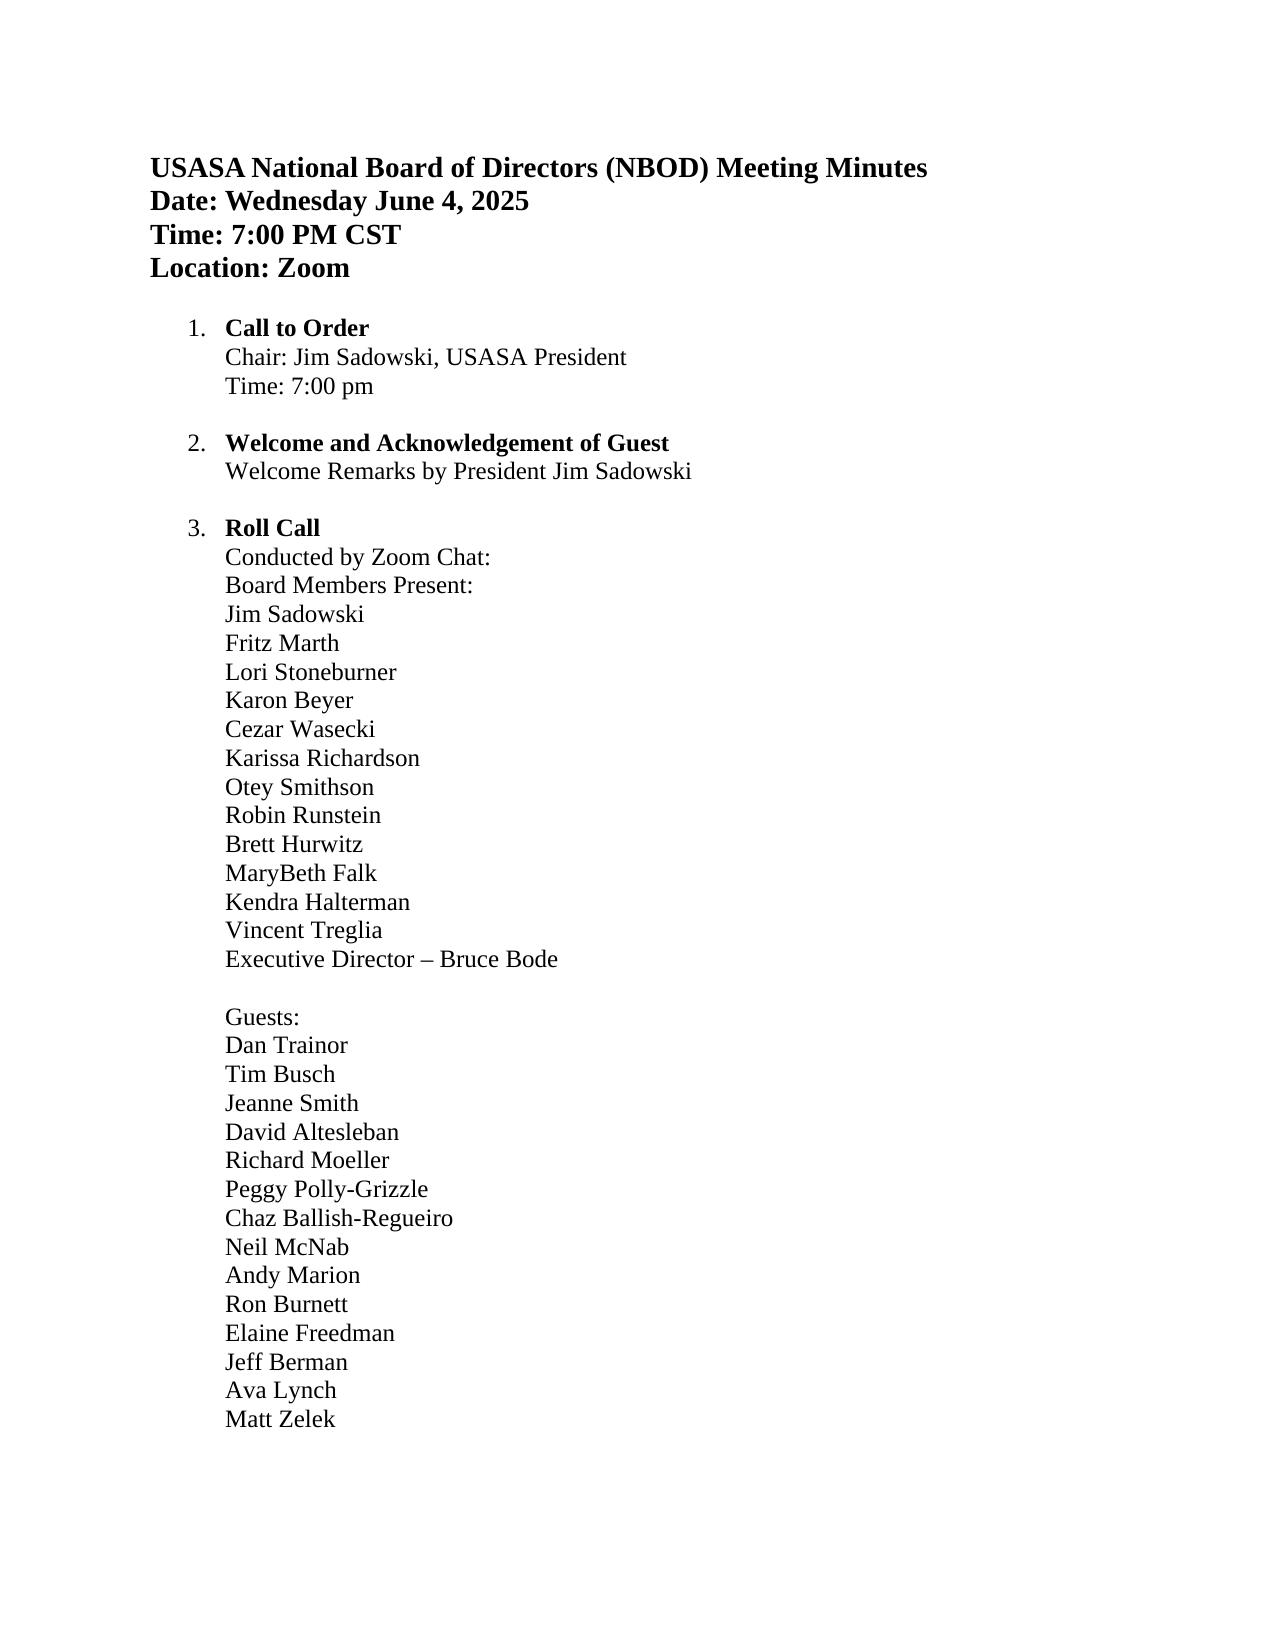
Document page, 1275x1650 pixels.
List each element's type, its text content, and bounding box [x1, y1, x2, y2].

list Andy Marion Ron Burnett [225, 1261, 1125, 1318]
list Neil McNab [225, 1232, 1125, 1261]
list Richard Moeller [225, 1146, 1125, 1174]
list Call to Order Chair: Jim Sadowski, USASA President Time: 7:00 pm [187, 313, 1125, 428]
list Ava Lynch [225, 1376, 1125, 1404]
list Jeff Berman [225, 1347, 1125, 1376]
list Peggy Polly-Grizzle [225, 1174, 1125, 1203]
list Matt Zelek [225, 1404, 1125, 1461]
text USASA National Board of Directors (NBOD) Meeting Minutes Date: Wednesday June 4, 2025 Time: 7:00 PM CST Location: Zoom [150, 150, 1125, 284]
list Dan Trainor Tim Busch [225, 1031, 1125, 1088]
list Roll Call Conducted by Zoom Chat: Board Members Present: Jim Sadowski Fritz Marth Lori Stoneburner Karon Beyer Cezar Wasecki Karissa Richardson Otey Smithson Robin Runstein Brett Hurwitz MaryBeth Falk Kendra Halterman Vincent Treglia Executive Director – Bruce Bode Guests: [187, 513, 1125, 1031]
list Welcome and Acknowledgement of Guest Welcome Remarks by President Jim Sadowski [187, 428, 1125, 513]
list Elaine Freedman [225, 1318, 1125, 1347]
list Chaz Ballish-Regueiro [225, 1203, 1125, 1232]
list Jeanne Smith David Altesleban [225, 1088, 1125, 1146]
